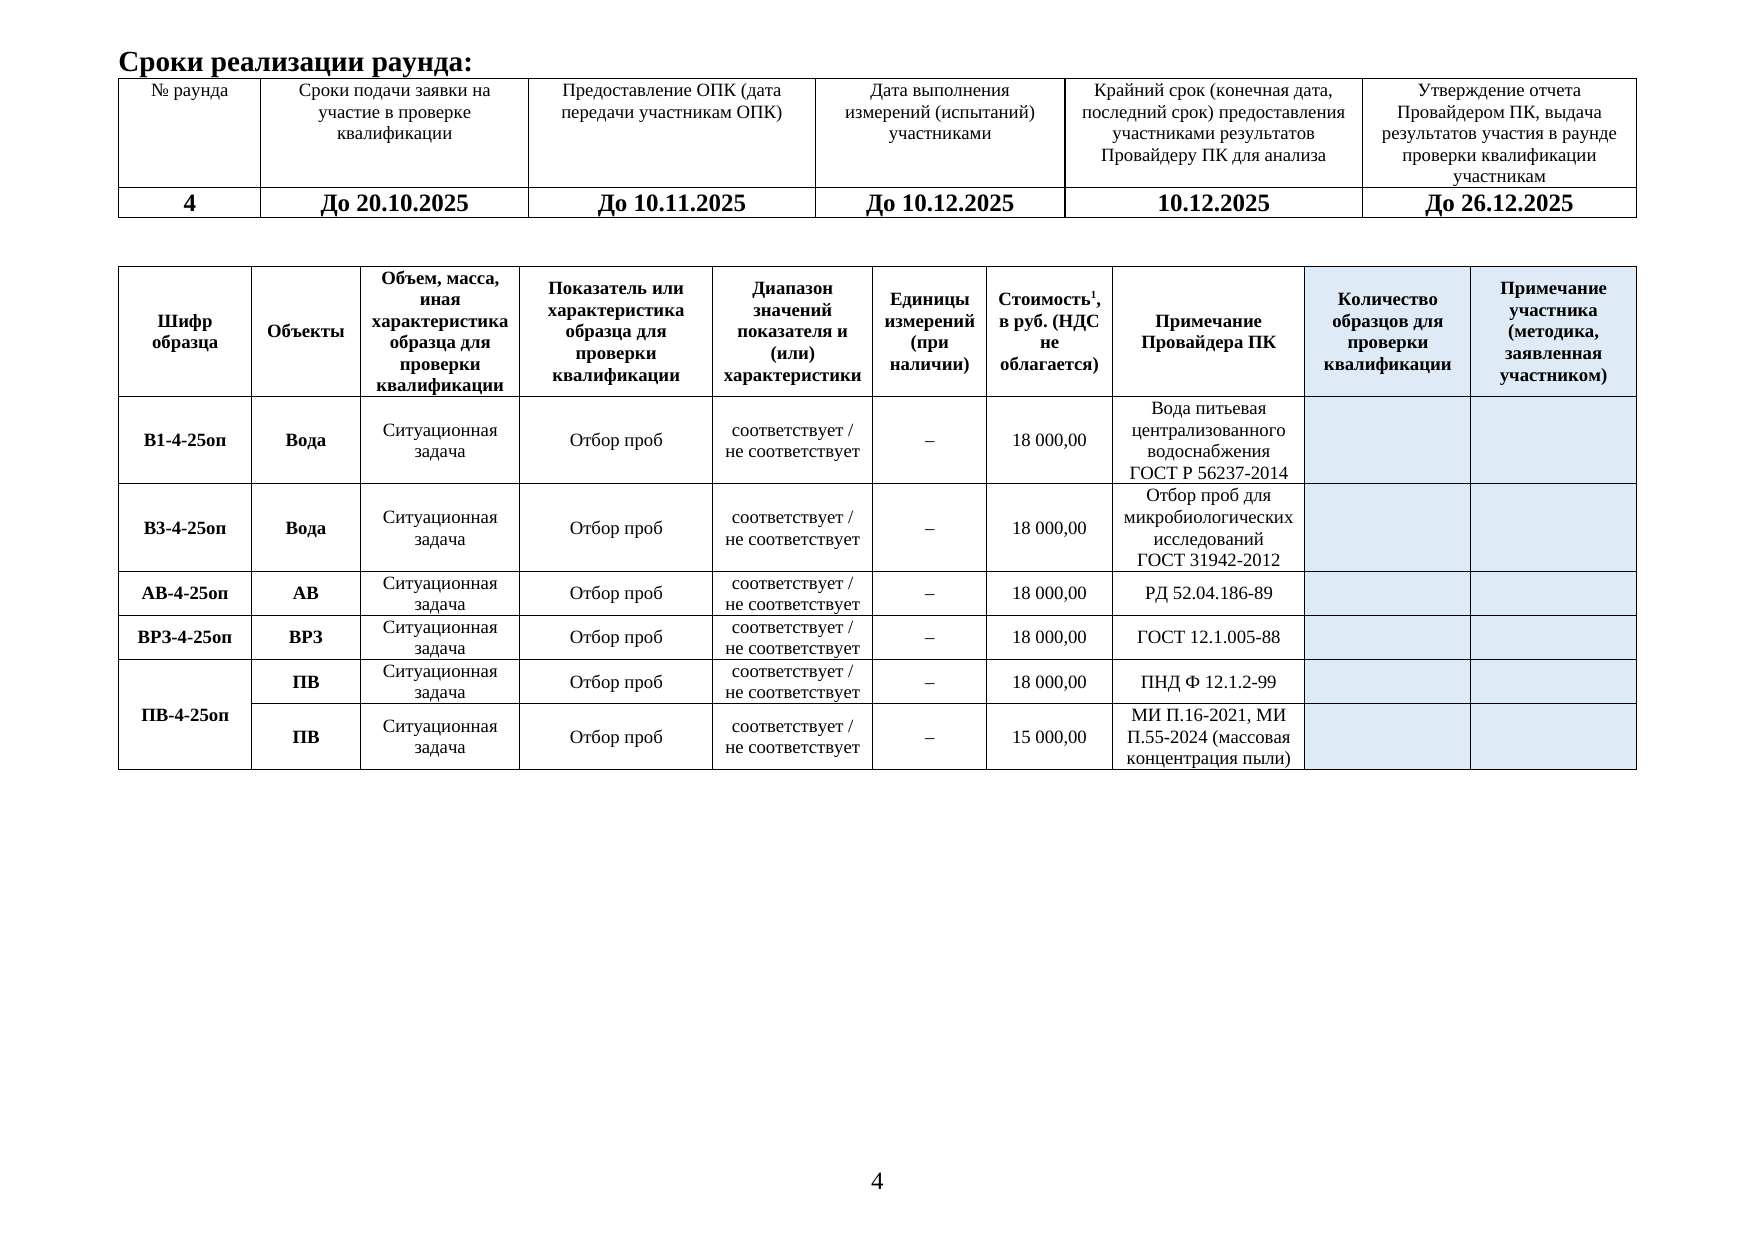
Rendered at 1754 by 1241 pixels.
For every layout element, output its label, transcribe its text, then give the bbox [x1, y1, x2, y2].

table_cell Отбор проб [520, 484, 712, 571]
table_cell [1471, 397, 1636, 483]
table_cell соответствует / не соответствует [713, 704, 872, 769]
table_cell 18 000,00 [987, 397, 1112, 483]
table_cell ВРЗ-4-25оп [119, 616, 251, 659]
table_cell Ситуационная задача [361, 660, 519, 703]
table_cell 18 000,00 [987, 616, 1112, 659]
table_cell соответствует / не соответствует [713, 616, 872, 659]
table_cell Отбор проб [520, 616, 712, 659]
table_cell АВ [252, 572, 360, 615]
table_header Единицы измерений (при наличии) [873, 267, 986, 396]
table_header Показатель или характеристика образца для проверки квалификации [520, 267, 712, 396]
table_cell – [873, 704, 986, 769]
table_header Количество образцов для проверки квалификации [1305, 267, 1470, 396]
table_header Шифр образца [119, 267, 251, 396]
table_cell соответствует / не соответствует [713, 397, 872, 483]
table_cell РД 52.04.186-89 [1113, 572, 1304, 615]
table_cell 18 000,00 [987, 660, 1112, 703]
table_cell [1305, 704, 1470, 769]
table_cell ВРЗ [252, 616, 360, 659]
table_cell 18 000,00 [987, 572, 1112, 615]
table_cell [1305, 660, 1470, 703]
table_cell [1305, 616, 1470, 659]
table_cell Вода [252, 397, 360, 483]
table_cell Ситуационная задача [361, 572, 519, 615]
table_cell Отбор проб [520, 397, 712, 483]
table_cell [1471, 484, 1636, 571]
text Сроки реализации раунда: [118, 44, 1636, 78]
table_cell До 10.12.2025 [816, 188, 1064, 217]
table_header Крайний срок (конечная дата, последний срок) предоставления участниками результатов Провайдеру ПК для анализа [1066, 79, 1362, 187]
table_header Утверждение отчета Провайдером ПК, выдача результатов участия в раунде проверки квалификации участникам [1363, 79, 1636, 187]
table_cell – [873, 397, 986, 483]
table_cell 10.12.2025 [1066, 188, 1362, 217]
table_cell [1471, 572, 1636, 615]
table_cell [1471, 704, 1636, 769]
table_cell – [873, 484, 986, 571]
table_header Сроки подачи заявки на участие в проверке квалификации [261, 79, 528, 187]
table_cell Ситуационная задача [361, 704, 519, 769]
table_cell 4 [119, 188, 260, 217]
table_cell – [873, 572, 986, 615]
table_cell соответствует / не соответствует [713, 484, 872, 571]
table_header Объекты [252, 267, 360, 396]
table_cell До 20.10.2025 [261, 188, 528, 217]
table_cell Отбор проб [520, 660, 712, 703]
table_header Стоимость1, в руб. (НДС не облагается) [987, 267, 1112, 396]
table_cell До 10.11.2025 [529, 188, 815, 217]
table_cell Отбор проб [520, 704, 712, 769]
table_cell Ситуационная задача [361, 616, 519, 659]
table_cell [1305, 572, 1470, 615]
table_header Дата выполнения измерений (испытаний) участниками [816, 79, 1064, 187]
table_cell АВ-4-25оп [119, 572, 251, 615]
table_cell [1471, 616, 1636, 659]
table_cell соответствует / не соответствует [713, 572, 872, 615]
table_header Примечание участника (методика, заявленная участником) [1471, 267, 1636, 396]
table_cell Ситуационная задача [361, 397, 519, 483]
table_header Диапазон значений показателя и (или) характеристики [713, 267, 872, 396]
table_cell Вода [252, 484, 360, 571]
table_cell Отбор проб [520, 572, 712, 615]
table_cell ПВ-4-25оп [119, 660, 251, 769]
table_cell В3-4-25оп [119, 484, 251, 571]
table_cell ПНД Ф 12.1.2-99 [1113, 660, 1304, 703]
table_cell – [873, 616, 986, 659]
table_cell Ситуационная задача [361, 484, 519, 571]
table_header Объем, масса, иная характеристика образца для проверки квалификации [361, 267, 519, 396]
table_cell Вода питьевая централизованного водоснабжения ГОСТ Р 56237-2014 [1113, 397, 1304, 483]
table_cell Отбор проб для микробиологических исследований ГОСТ 31942-2012 [1113, 484, 1304, 571]
table_cell ПВ [252, 660, 360, 703]
table_cell – [873, 660, 986, 703]
table_cell [1471, 660, 1636, 703]
table_cell ГОСТ 12.1.005-88 [1113, 616, 1304, 659]
table_cell ПВ [252, 704, 360, 769]
table_cell До 26.12.2025 [1363, 188, 1636, 217]
table_header Примечание Провайдера ПК [1113, 267, 1304, 396]
table_cell соответствует / не соответствует [713, 660, 872, 703]
table_cell МИ П.16-2021, МИ П.55-2024 (массовая концентрация пыли) [1113, 704, 1304, 769]
table_cell 15 000,00 [987, 704, 1112, 769]
table_cell В1-4-25оп [119, 397, 251, 483]
table_header Предоставление ОПК (дата передачи участникам ОПК) [529, 79, 815, 187]
table_cell 18 000,00 [987, 484, 1112, 571]
table_cell [1305, 484, 1470, 571]
table_cell [1305, 397, 1470, 483]
table_header № раунда [119, 79, 260, 187]
